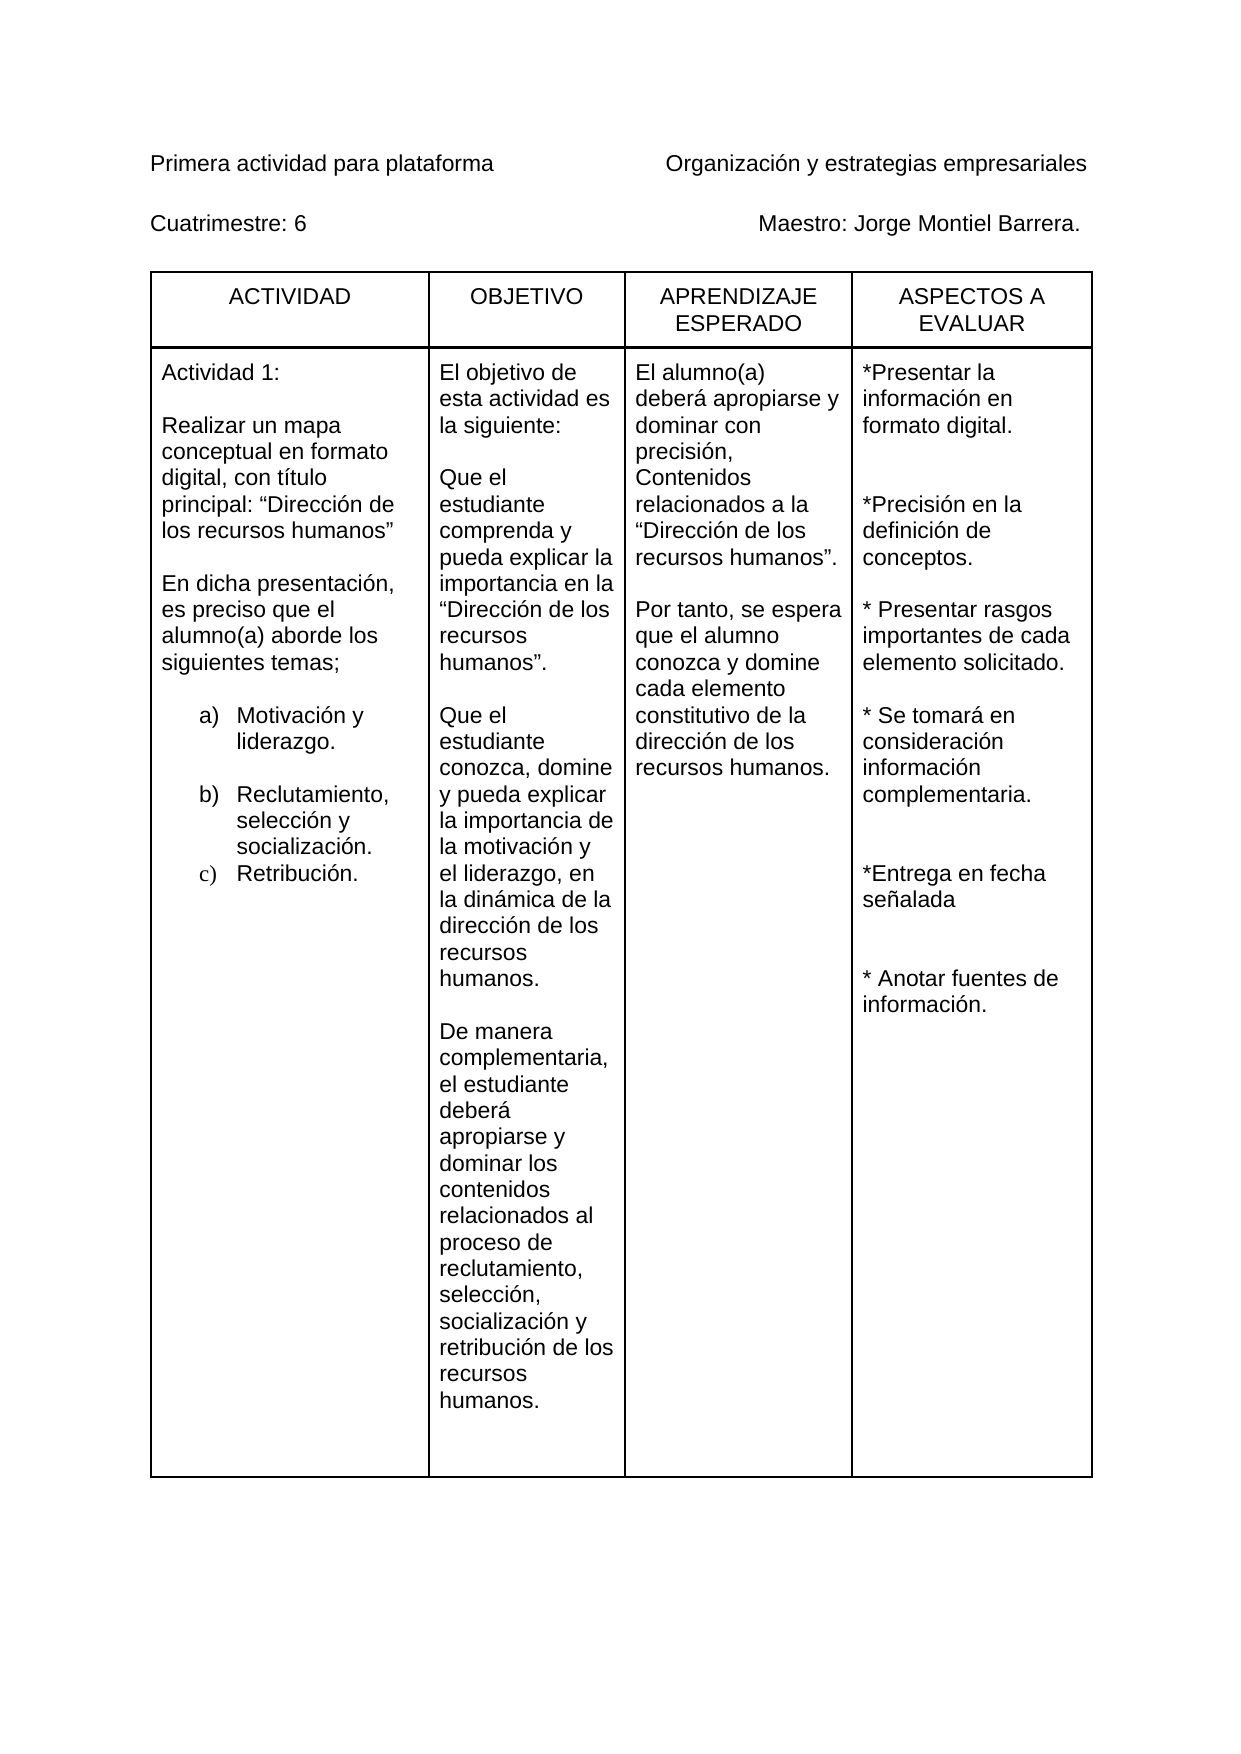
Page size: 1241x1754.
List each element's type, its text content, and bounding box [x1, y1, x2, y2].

text Cuatrimestre: 6 Maestro: Jorge Montiel Barrera. [150, 210, 1090, 237]
table_header OBJETIVO [430, 273, 624, 346]
table_header APRENDIZAJE ESPERADO [626, 273, 851, 346]
table_cell *Presentar la información en formato digital. *Precisión en la definición de conceptos. * Presentar rasgos importantes de cada elemento solicitado. * Se tomará en consideración información complementaria. *Entrega en fecha señalada * Anotar fuentes de información. [853, 349, 1091, 1476]
table_cell El objetivo de esta actividad es la siguiente: Que el estudiante comprenda y pueda explicar la importancia en la “Dirección de los recursos humanos”. Que el estudiante conozca, domine y pueda explicar la importancia de la motivación y el liderazgo, en la dinámica de la dirección de los recursos humanos. De manera complementaria, el estudiante deberá apropiarse y dominar los contenidos relacionados al proceso de reclutamiento, selección, socialización y retribución de los recursos humanos. [430, 349, 624, 1476]
text Primera actividad para plataforma Organización y estrategias empresariales [150, 150, 1090, 176]
table_cell El alumno(a) deberá apropiarse y dominar con precisión, Contenidos relacionados a la “Dirección de los recursos humanos”. Por tanto, se espera que el alumno conozca y domine cada elemento constitutivo de la dirección de los recursos humanos. [626, 349, 851, 1476]
table_cell Actividad 1: Realizar un mapa conceptual en formato digital, con título principal: “Dirección de los recursos humanos” En dicha presentación, es preciso que el alumno(a) aborde los siguientes temas; Motivación y liderazgo. Reclutamiento, selección y socialización. Retribución. [152, 349, 428, 1476]
table_header ACTIVIDAD [152, 273, 428, 346]
table_header ASPECTOS A EVALUAR [853, 273, 1091, 346]
